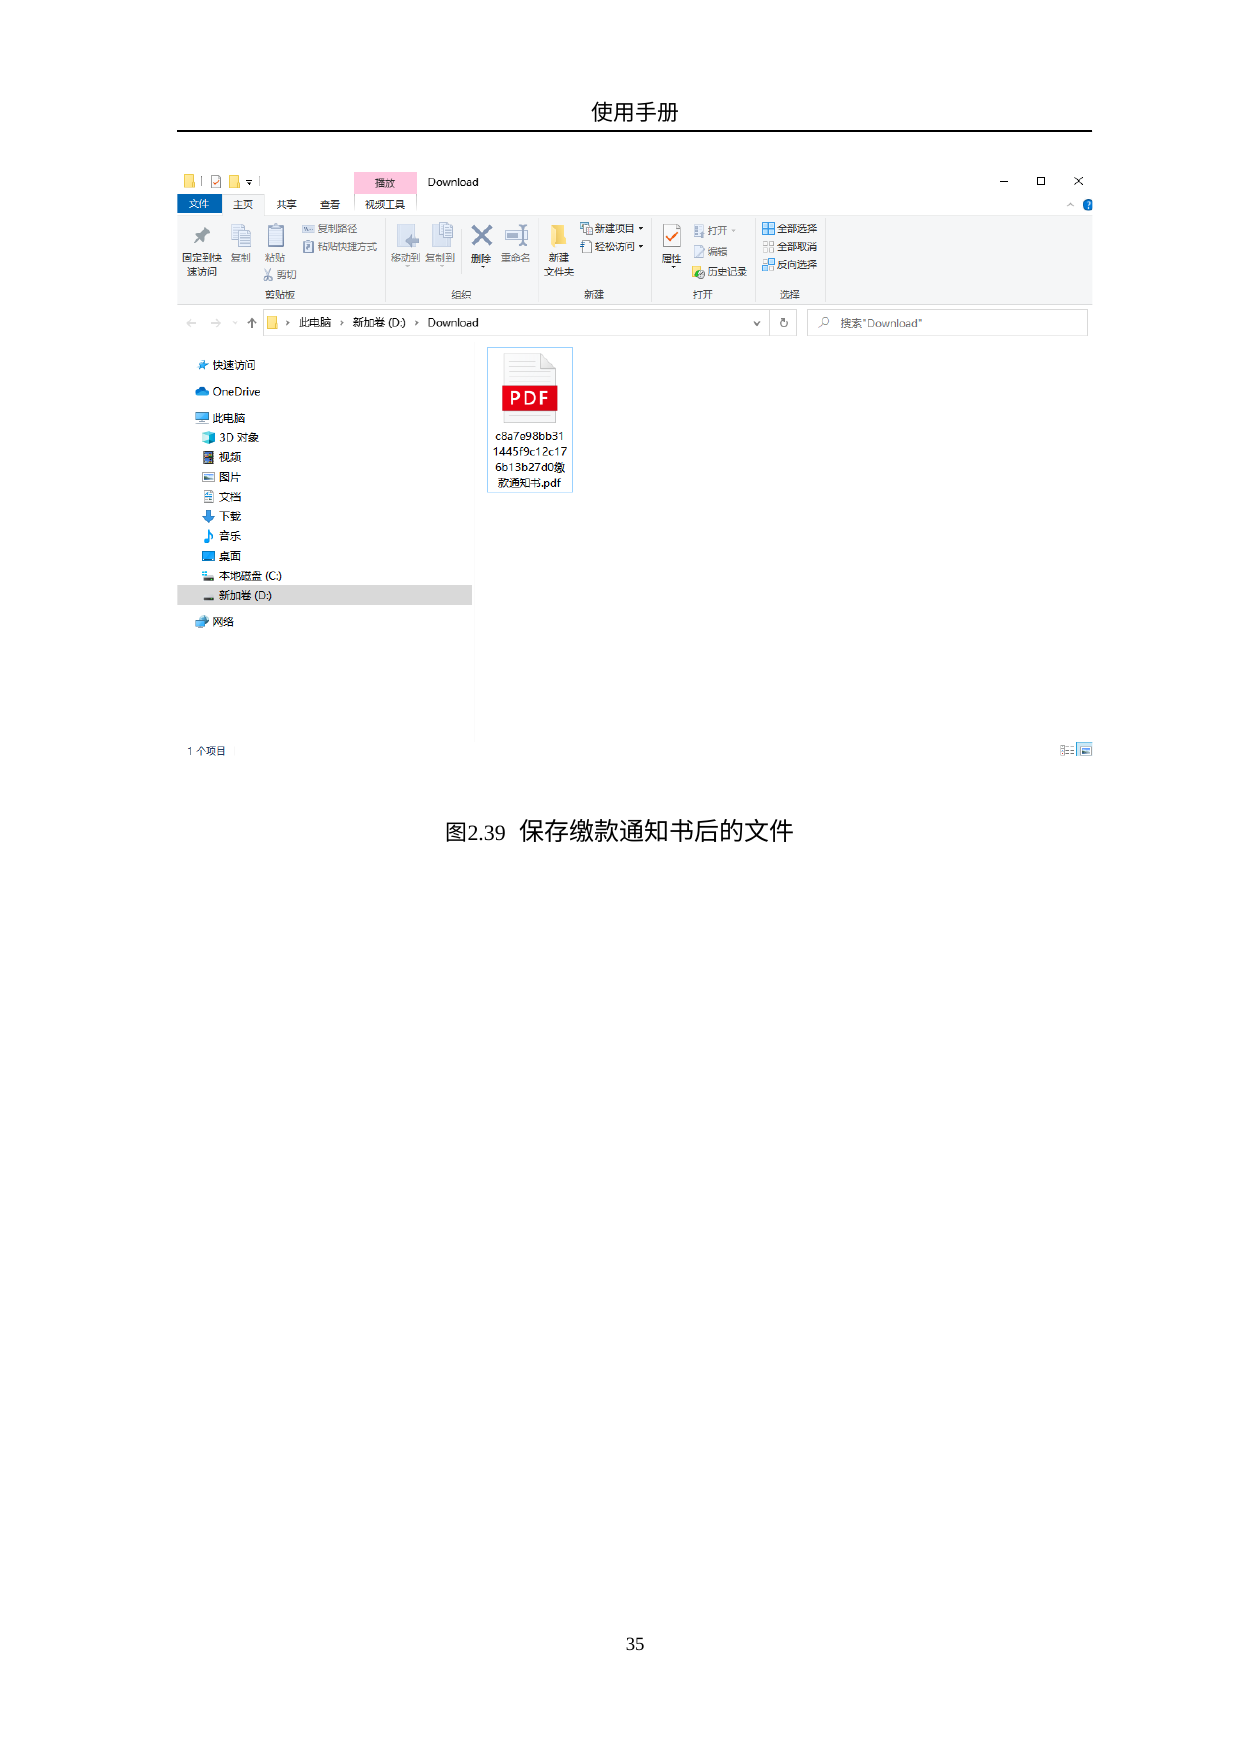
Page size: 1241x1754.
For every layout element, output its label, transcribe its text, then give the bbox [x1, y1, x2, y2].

picture [177, 170, 1093, 756]
list 保存缴款通知书后的文件 [177, 796, 1092, 863]
